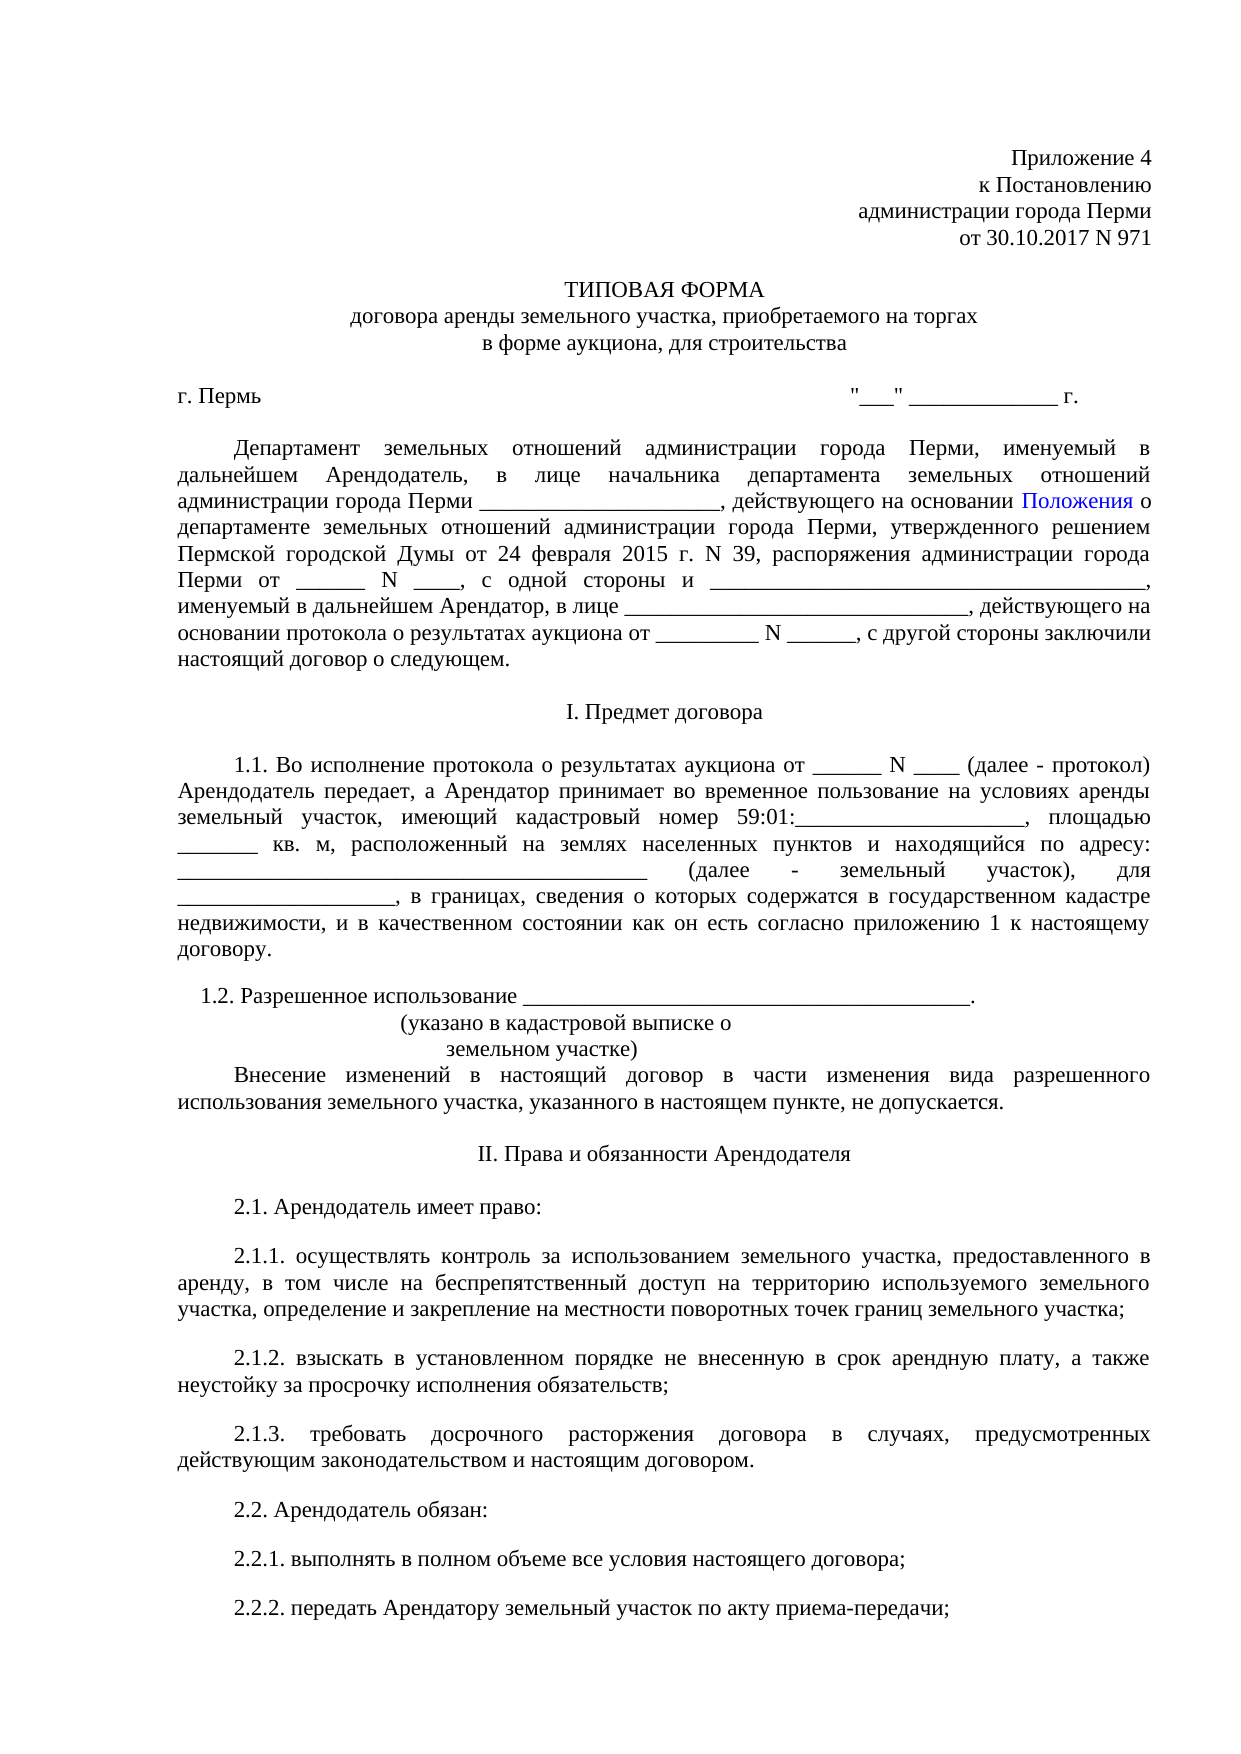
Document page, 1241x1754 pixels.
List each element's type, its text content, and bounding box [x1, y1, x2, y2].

text 1.2. Разрешенное использование _______________________________________. [177, 982, 1152, 1009]
text земельном участке) [177, 1035, 1152, 1061]
text 2.1.3. требовать досрочного расторжения договора в случаях, предусмотренных действующим законодательством и настоящим договором. [177, 1420, 1152, 1473]
text 1.1. Во исполнение протокола о результатах аукциона от ______ N ____ (далее - протокол) Арендодатель передает, а Арендатор принимает во временное пользование на условиях аренды земельный участок, имеющий кадастровый номер 59:01:____________________, площадью _______ кв. м, расположенный на землях населенных пунктов и находящийся по адресу: _________________________________________ (далее - земельный участок), для ___________________, в границах, сведения о которых содержатся в государственном кадастре недвижимости, и в качественном состоянии как он есть согласно приложению 1 к настоящему договору. [177, 751, 1152, 961]
text II. Права и обязанности Арендодателя [177, 1140, 1152, 1167]
text 2.2.1. выполнять в полном объеме все условия настоящего договора; [177, 1545, 1152, 1571]
text администрации города Перми [177, 197, 1152, 223]
text Приложение 4 [177, 144, 1152, 171]
text в форме аукциона, для строительства [177, 329, 1152, 355]
text г. Пермь "___" _____________ г. [177, 382, 1152, 408]
text I. Предмет договора [177, 698, 1152, 724]
text 2.1.2. взыскать в установленном порядке не внесенную в срок арендную плату, а также неустойку за просрочку исполнения обязательств; [177, 1344, 1152, 1397]
text договора аренды земельного участка, приобретаемого на торгах [177, 303, 1152, 329]
text (указано в кадастровой выписке о [177, 1009, 1152, 1035]
text 2.2.2. передать Арендатору земельный участок по акту приема-передачи; [177, 1594, 1152, 1621]
text ТИПОВАЯ ФОРМА [177, 276, 1152, 303]
text от 30.10.2017 N 971 [177, 223, 1152, 250]
text 2.2. Арендодатель обязан: [177, 1496, 1152, 1522]
text 2.1. Арендодатель имеет право: [177, 1193, 1152, 1219]
text к Постановлению [177, 171, 1152, 197]
text Департамент земельных отношений администрации города Перми, именуемый в дальнейшем Арендодатель, в лице начальника департамента земельных отношений администрации города Перми _____________________, действующего на основании Положения о департаменте земельных отношений администрации города Перми, утвержденного решением Пермской городской Думы от 24 февраля 2015 г. N 39, распоряжения администрации города Перми от ______ N ____, с одной стороны и ______________________________________, именуемый в дальнейшем Арендатор, в лице ______________________________, действующего на основании протокола о результатах аукциона от _________ N ______, с другой стороны заключили настоящий договор о следующем. [177, 434, 1152, 672]
text 2.1.1. осуществлять контроль за использованием земельного участка, предоставленного в аренду, в том числе на беспрепятственный доступ на территорию используемого земельного участка, определение и закрепление на местности поворотных точек границ земельного участка; [177, 1242, 1152, 1321]
text Внесение изменений в настоящий договор в части изменения вида разрешенного использования земельного участка, указанного в настоящем пункте, не допускается. [177, 1061, 1152, 1114]
